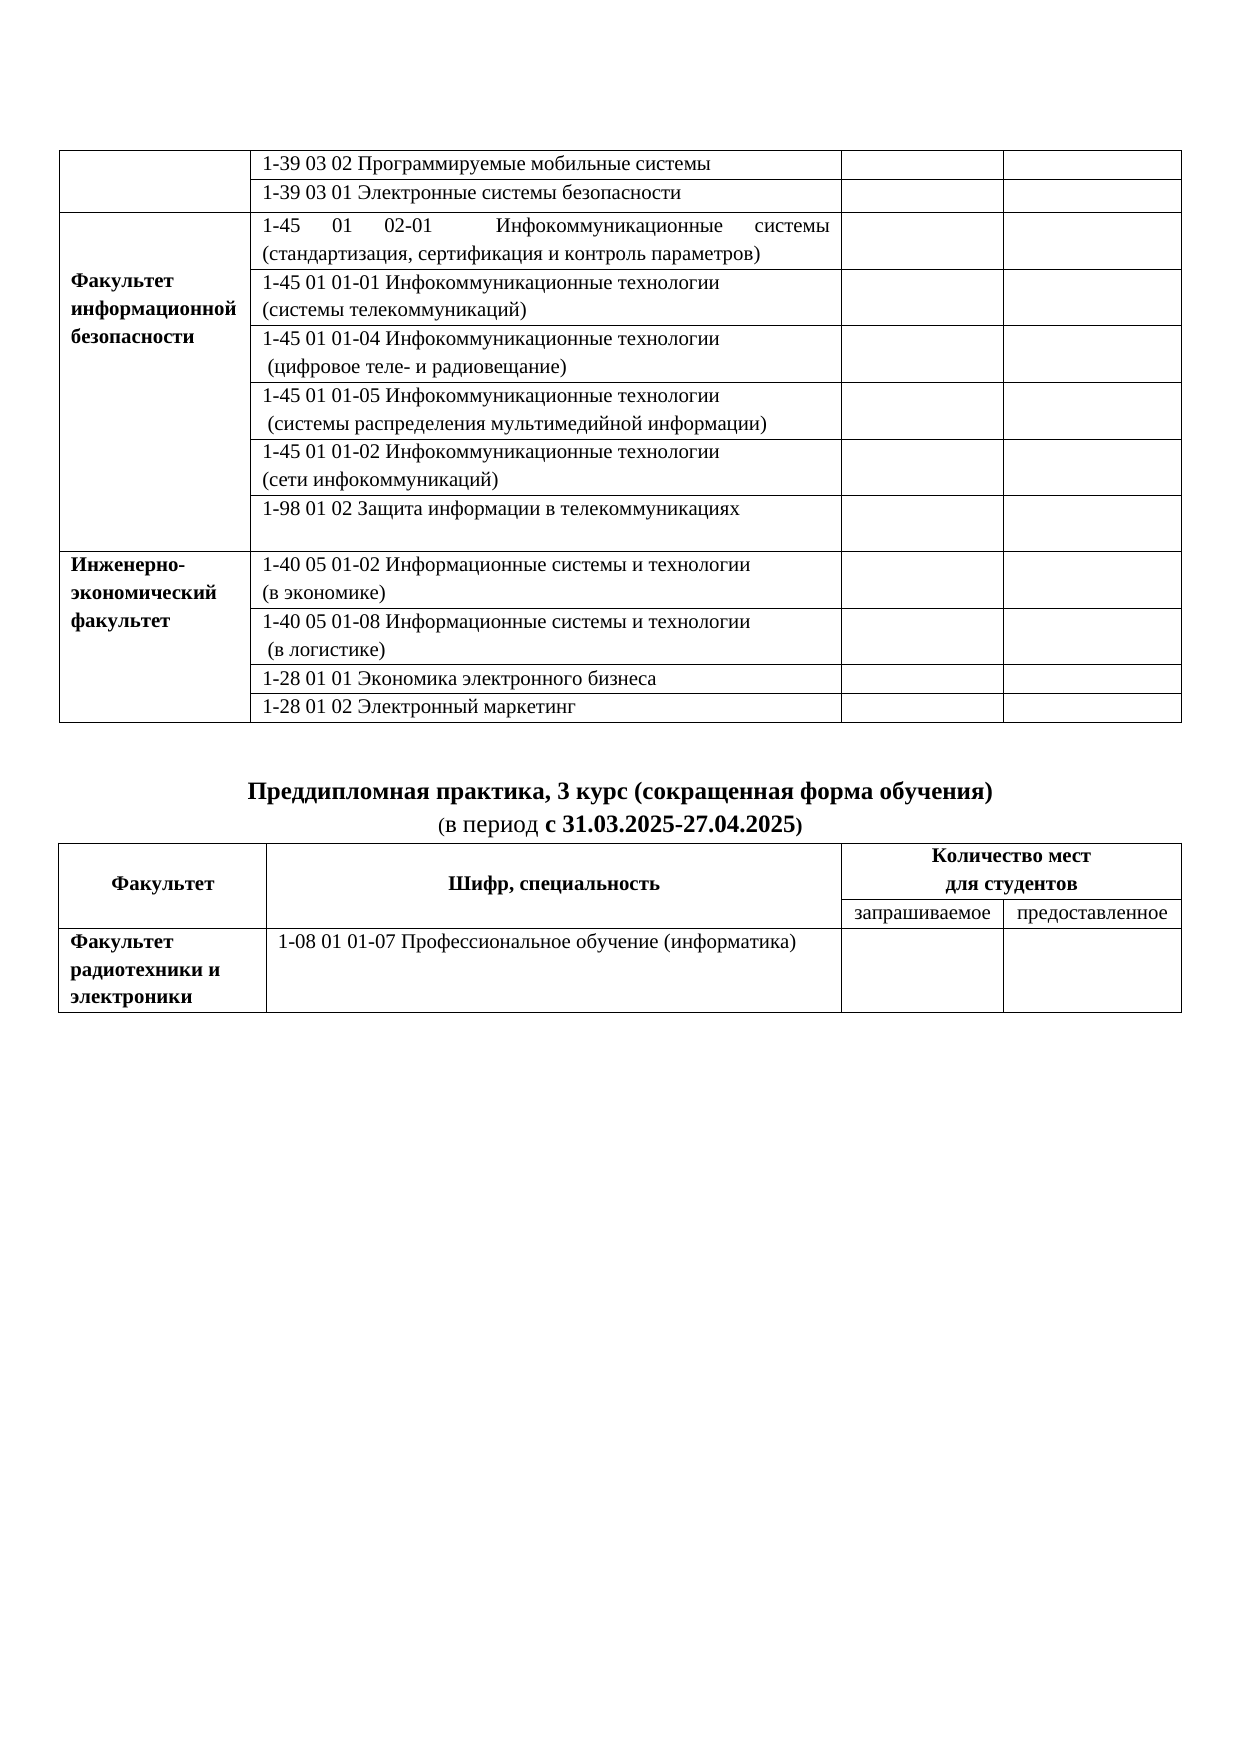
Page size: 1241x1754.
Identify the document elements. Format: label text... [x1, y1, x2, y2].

table_cell [842, 213, 1003, 269]
table_cell 1-40 05 01-08 Информационные системы и технологии (в логистике) [251, 609, 841, 664]
table_cell [842, 609, 1003, 664]
table_cell [842, 326, 1003, 382]
table_cell [842, 552, 1003, 608]
table_header Шифр, специальность [267, 844, 841, 928]
table_cell 1-28 01 01 Экономика электронного бизнеса [251, 665, 841, 693]
table_cell [842, 929, 1003, 1012]
table_header Количество мест для студентов [842, 844, 1181, 899]
table_cell предоставленное [1004, 900, 1181, 928]
table_cell [1004, 270, 1181, 325]
table_cell 1-45 01 02-01 Инфокоммуникационные системы (стандартизация, сертификация и контроль параметров) [251, 213, 841, 269]
table_cell [1004, 383, 1181, 438]
table_cell 1-28 01 02 Электронный маркетинг [251, 694, 841, 722]
text Преддипломная практика, 3 курс (сокращенная форма обучения) [83, 776, 1128, 805]
table_header Факультет [59, 844, 266, 928]
table_cell [842, 180, 1003, 212]
table_cell [1004, 151, 1181, 179]
table_cell 1-08 01 01-07 Профессиональное обучение (информатика) [267, 929, 841, 1012]
table_cell 1-45 01 01-02 Инфокоммуникационные технологии (сети инфокоммуникаций) [251, 440, 841, 495]
table_cell [1004, 694, 1181, 722]
table_cell [1004, 496, 1181, 551]
table_cell 1-40 05 01-02 Информационные системы и технологии (в экономике) [251, 552, 841, 608]
table_cell Инженерно-экономический факультет [60, 552, 250, 722]
table_cell [842, 496, 1003, 551]
table_cell [842, 665, 1003, 693]
table_cell [1004, 440, 1181, 495]
table_cell [842, 694, 1003, 722]
table_cell Факультет информационной безопасности [60, 213, 250, 551]
table_cell [1004, 180, 1181, 212]
table_cell [842, 270, 1003, 325]
table_cell [1004, 213, 1181, 269]
table_cell 1-39 03 01 Электронные системы безопасности [251, 180, 841, 212]
table_cell [1004, 929, 1181, 1012]
table_cell 1-98 01 02 Защита информации в телекоммуникациях [251, 496, 841, 551]
table_cell 1-45 01 01-04 Инфокоммуникационные технологии (цифровое теле- и радиовещание) [251, 326, 841, 382]
table_cell [1004, 552, 1181, 608]
table_cell [1004, 665, 1181, 693]
table_cell [842, 151, 1003, 179]
table_cell [842, 383, 1003, 438]
table_cell [1004, 609, 1181, 664]
table_cell [842, 440, 1003, 495]
table_cell 1-45 01 01-01 Инфокоммуникационные технологии (системы телекоммуникаций) [251, 270, 841, 325]
table_cell запрашиваемое [842, 900, 1003, 928]
text (в период с 31.03.2025-27.04.2025) [83, 809, 1128, 838]
table_cell 1-39 03 02 Программируемые мобильные системы [251, 151, 841, 179]
table_cell 1-45 01 01-05 Инфокоммуникационные технологии (системы распределения мультимедийной информации) [251, 383, 841, 438]
table_cell [1004, 326, 1181, 382]
table_cell Факультет радиотехники и электроники [59, 929, 266, 1012]
